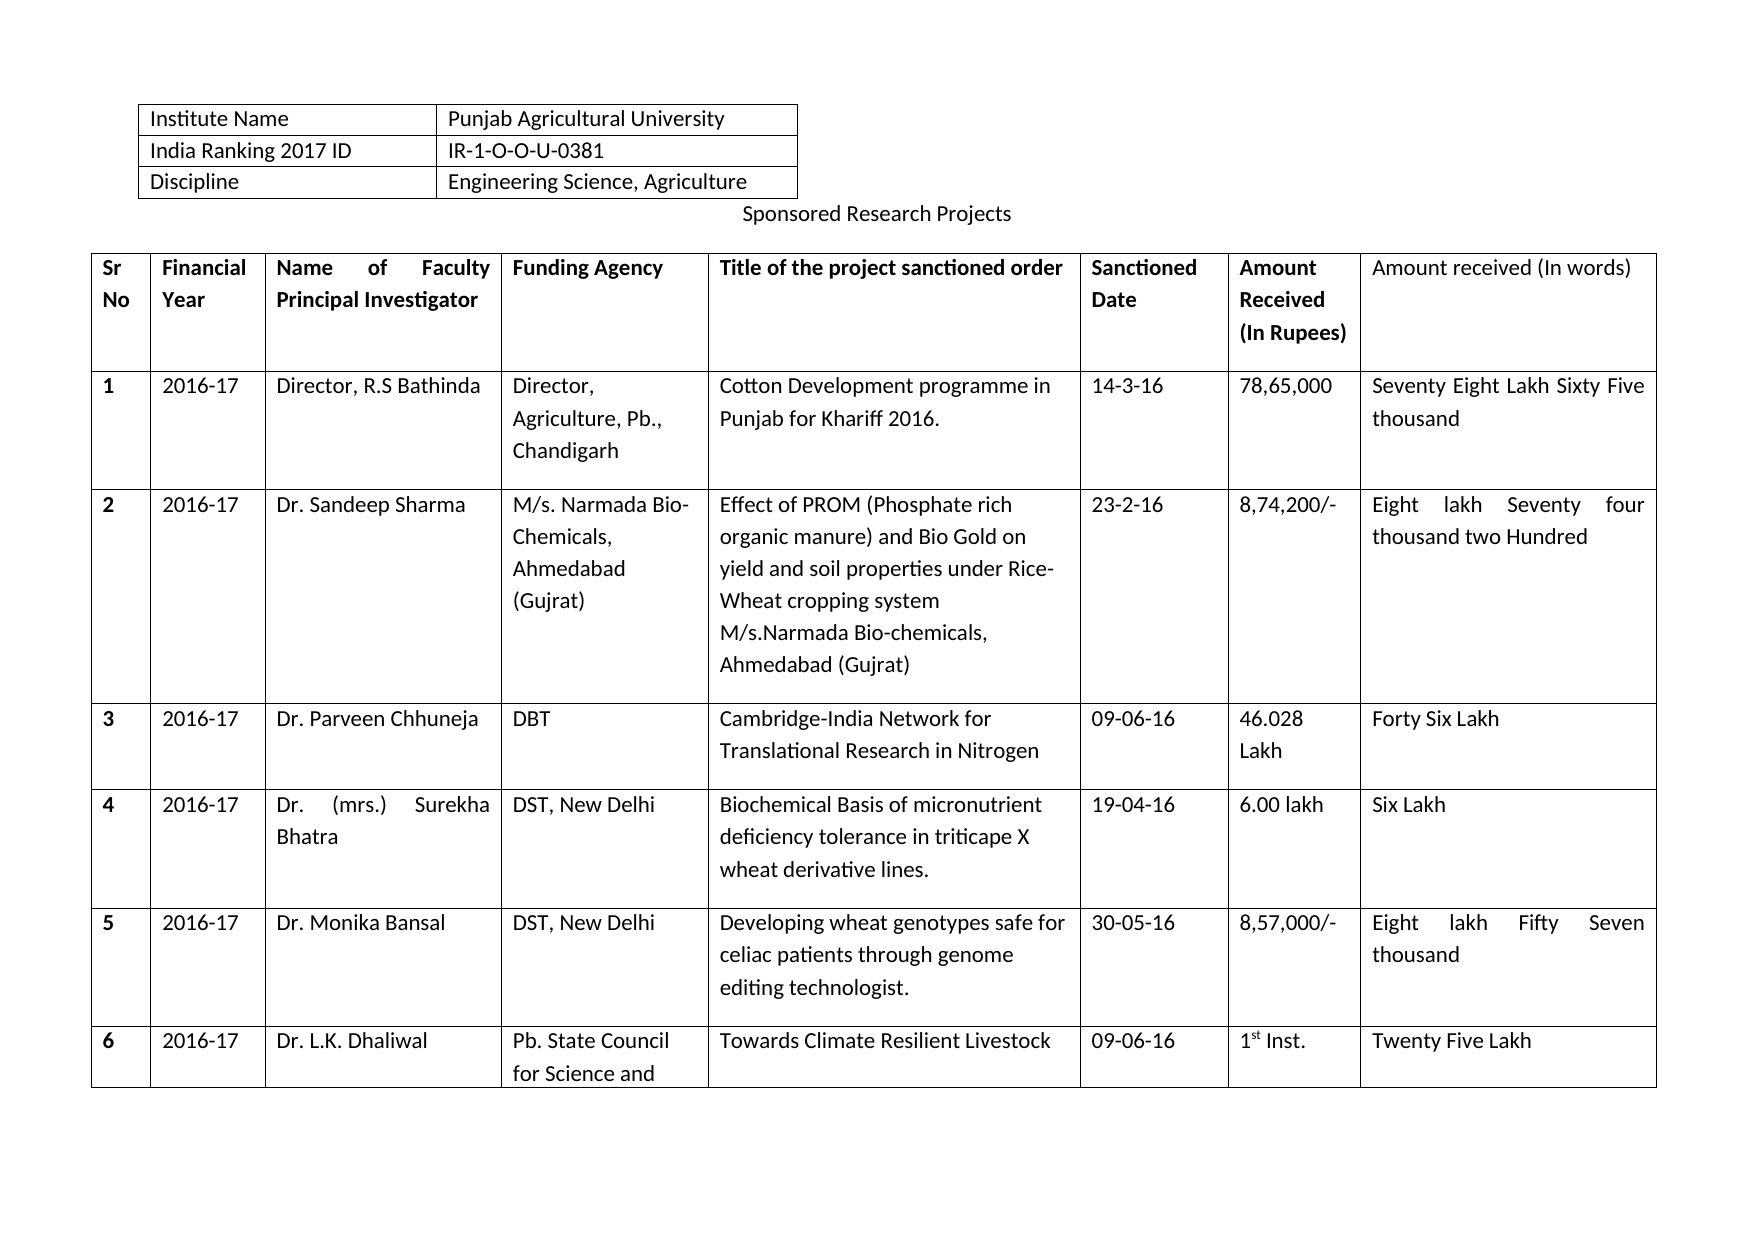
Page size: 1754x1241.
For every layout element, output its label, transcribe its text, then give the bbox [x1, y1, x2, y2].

table_cell Director, R.S Bathinda [266, 372, 501, 489]
table_cell 2016-17 [151, 909, 265, 1026]
table_cell 6 [92, 1027, 150, 1087]
table_cell Eight lakh Seventy four thousand two Hundred [1361, 490, 1656, 703]
table_cell Dr. Parveen Chhuneja [266, 704, 501, 789]
table_cell 5 [92, 909, 150, 1026]
table_cell DST, New Delhi [502, 790, 708, 907]
table_cell Dr. (mrs.) Surekha Bhatra [266, 790, 501, 907]
table_cell 2016-17 [151, 372, 265, 489]
table_cell Dr. Sandeep Sharma [266, 490, 501, 703]
table_cell M/s. Narmada Bio-Chemicals, Ahmedabad (Gujrat) [502, 490, 708, 703]
table_cell India Ranking 2017 ID [139, 136, 436, 166]
text Sponsored Research Projects [150, 199, 1604, 227]
table_header Financial Year [151, 254, 265, 371]
table_cell Twenty Five Lakh [1361, 1027, 1656, 1087]
table_cell Discipline [139, 167, 436, 198]
table_header Name of Faculty Principal Investigator [266, 254, 501, 371]
table_cell Effect of PROM (Phosphate rich organic manure) and Bio Gold on yield and soil properties under Rice-Wheat cropping system M/s.Narmada Bio-chemicals, Ahmedabad (Gujrat) [709, 490, 1080, 703]
table_cell Dr. Monika Bansal [266, 909, 501, 1026]
table_cell Director, Agriculture, Pb., Chandigarh [502, 372, 708, 489]
table_cell 23-2-16 [1081, 490, 1228, 703]
table_cell 8,74,200/- [1229, 490, 1360, 703]
table_cell Dr. L.K. Dhaliwal [266, 1027, 501, 1087]
table_cell 78,65,000 [1229, 372, 1360, 489]
table_cell Engineering Science, Agriculture [437, 167, 797, 198]
table_cell Forty Six Lakh [1361, 704, 1656, 789]
table_header Punjab Agricultural University [437, 105, 797, 135]
table_cell 09-06-16 [1081, 1027, 1228, 1087]
table_cell Cotton Development programme in Punjab for Khariff 2016. [709, 372, 1080, 489]
table_cell 46.028 Lakh [1229, 704, 1360, 789]
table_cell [1229, 1027, 1360, 1087]
table_cell Seventy Eight Lakh Sixty Five thousand [1361, 372, 1656, 489]
table_cell 19-04-16 [1081, 790, 1228, 907]
table_cell 2 [92, 490, 150, 703]
table_cell 2016-17 [151, 1027, 265, 1087]
table_cell 8,57,000/- [1229, 909, 1360, 1026]
table_header Institute Name [139, 105, 436, 135]
table_cell Biochemical Basis of micronutrient deficiency tolerance in triticape X wheat derivative lines. [709, 790, 1080, 907]
table_cell 09-06-16 [1081, 704, 1228, 789]
table_cell 2016-17 [151, 704, 265, 789]
table_header Sr No [92, 254, 150, 371]
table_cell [502, 1027, 708, 1087]
table_cell Eight lakh Fifty Seven thousand [1361, 909, 1656, 1026]
table_cell 1 [92, 372, 150, 489]
table_cell 14-3-16 [1081, 372, 1228, 489]
table_cell DBT [502, 704, 708, 789]
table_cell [709, 1027, 1080, 1087]
table_cell 2016-17 [151, 790, 265, 907]
table_cell 30-05-16 [1081, 909, 1228, 1026]
table_cell Developing wheat genotypes safe for celiac patients through genome editing technologist. [709, 909, 1080, 1026]
table_cell 3 [92, 704, 150, 789]
table_header Sanctioned Date [1081, 254, 1228, 371]
table_header Funding Agency [502, 254, 708, 371]
table_header Title of the project sanctioned order [709, 254, 1080, 371]
table_cell DST, New Delhi [502, 909, 708, 1026]
table_cell Six Lakh [1361, 790, 1656, 907]
table_cell 6.00 lakh [1229, 790, 1360, 907]
table_cell 2016-17 [151, 490, 265, 703]
table_cell 4 [92, 790, 150, 907]
table_header Amount Received (In Rupees) [1229, 254, 1360, 371]
table_header Amount received (In words) [1361, 254, 1656, 371]
table_cell Cambridge-India Network for Translational Research in Nitrogen [709, 704, 1080, 789]
table_cell IR-1-O-O-U-0381 [437, 136, 797, 166]
